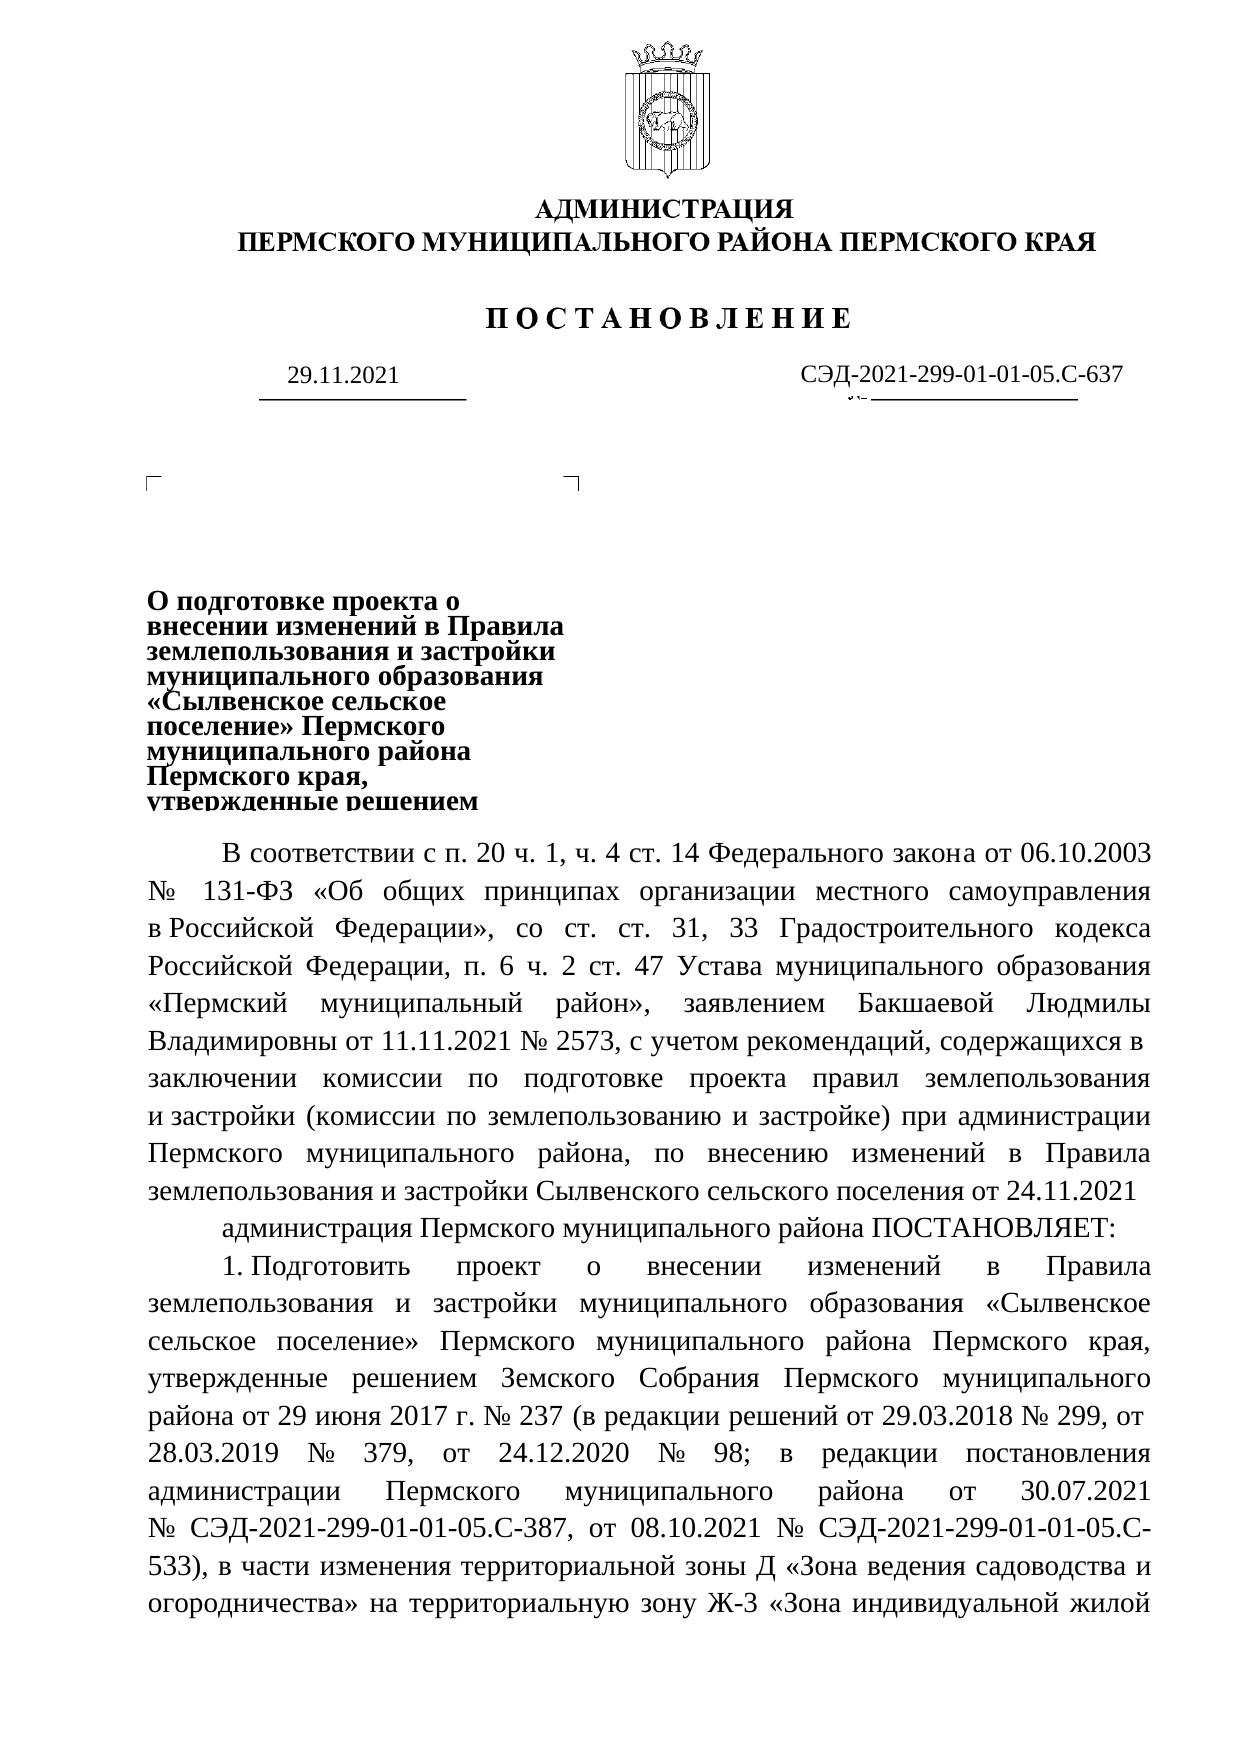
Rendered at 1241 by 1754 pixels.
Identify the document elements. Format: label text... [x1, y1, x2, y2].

text администрация Пермского муниципального района ПОСТАНОВЛЯЕТ: [148, 1208, 1152, 1245]
picture [146, 40, 1137, 491]
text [148, 1245, 1152, 1620]
text В соответствии с п. 20 ч. 1, ч. 4 ст. 14 Федерального закона от 06.10.2003 № 131-ФЗ «Об общих принципах организации местного самоуправления в Российской Федерации», со ст. ст. 31, 33 Градостроительного кодекса Российской Федерации, п. 6 ч. 2 ст. 47 Устава муниципального образования «Пермский муниципальный район», заявлением Бакшаевой Людмилы Владимировны от 11.11.2021 № 2573, с учетом рекомендаций, содержащихся в заключении комиссии по подготовке проекта правил землепользования и застройки (комиссии по землепользованию и застройке) при администрации Пермского муниципального района, по внесению изменений в Правила землепользования и застройки Сылвенского сельского поселения от 24.11.2021 [148, 833, 1152, 1208]
